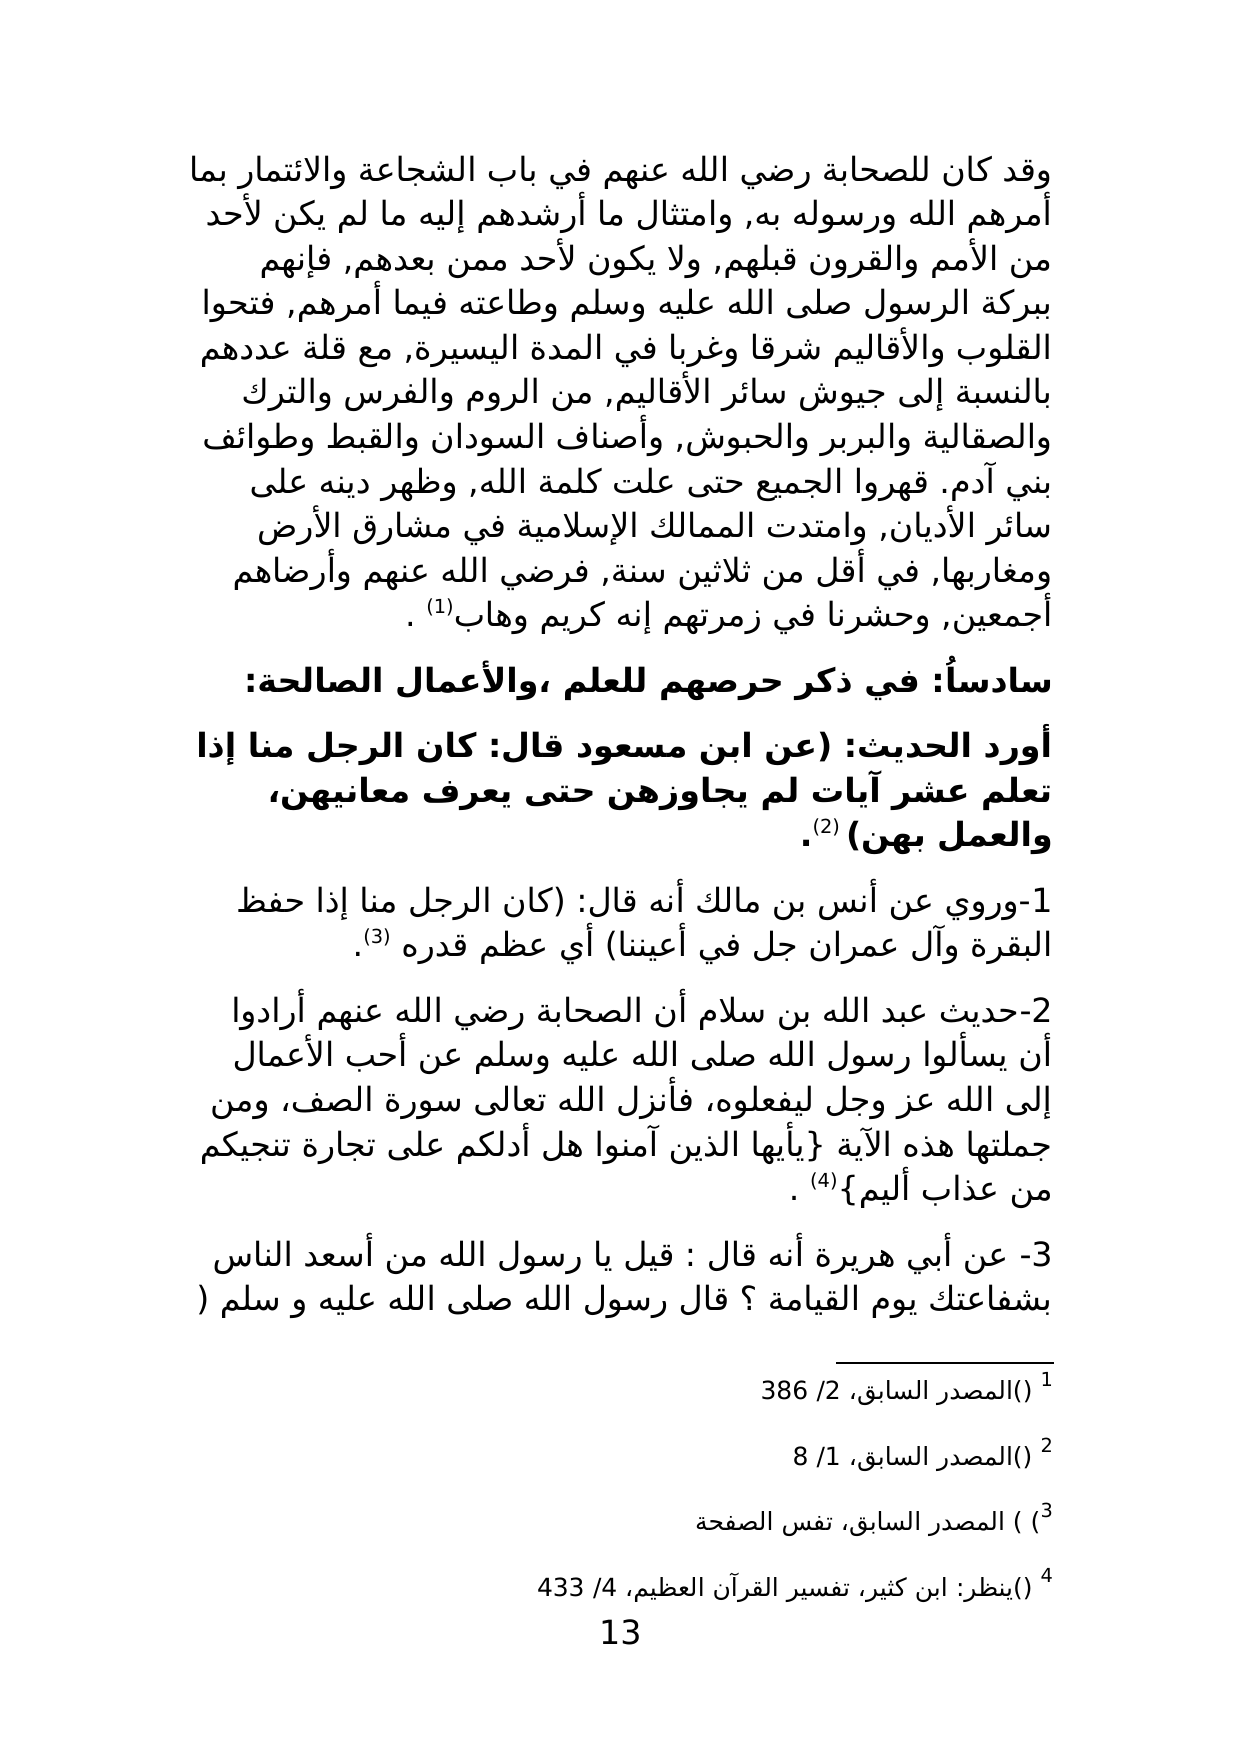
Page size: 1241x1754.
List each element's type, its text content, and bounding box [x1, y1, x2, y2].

text 2-حديث عبد الله بن سلام أن الصحابة رضي الله عنهم أرادوا أن يسألوا رسول الله صلى الله عليه وسلم عن أحب الأعمال إلى الله عز وجل ليفعلوه، فأنزل الله تعالى سورة الصف، ومن جملتها هذه الآية {يأيها الذين آمنوا هل أدلكم على تجارة تنجيكم من عذاب أليم}() . [187, 991, 1053, 1208]
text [187, 1235, 1053, 1318]
text 1-وروي عن أنس بن مالك أنه قال: (كان الرجل منا إذا حفظ البقرة وآل عمران جل في أعيننا) أي عظم قدره (). [187, 881, 1053, 965]
text وقد كان للصحابة رضي الله عنهم في باب الشجاعة والائتمار بما أمرهم الله ورسوله به, وامتثال ما أرشدهم إليه ما لم يكن لأحد من الأمم والقرون قبلهم, ولا يكون لأحد ممن بعدهم, فإنهم ببركة الرسول صلى الله عليه وسلم وطاعته فيما أمرهم, فتحوا القلوب والأقاليم شرقا وغربا في المدة اليسيرة, مع قلة عددهم بالنسبة إلى جيوش سائر الأقاليم, من الروم والفرس والترك والصقالية والبربر والحبوش, وأصناف السودان والقبط وطوائف بني آدم. قهروا الجميع حتى علت كلمة الله, وظهر دينه على سائر الأديان, وامتدت الممالك الإسلامية في مشارق الأرض ومغاربها, في أقل من ثلاثين سنة, فرضي الله عنهم وأرضاهم أجمعين, وحشرنا في زمرتهم إنه كريم وهاب() . [187, 150, 1053, 635]
text أورد الحديث: (عن ابن مسعود قال: كان الرجل منا إذا تعلم عشر آيات لم يجاوزهن حتى يعرف معانيهن، والعمل بهن) (). [187, 727, 1053, 855]
text سادساُ: في ذكر حرصهم للعلم ،والأعمال الصالحة: [187, 661, 1053, 700]
